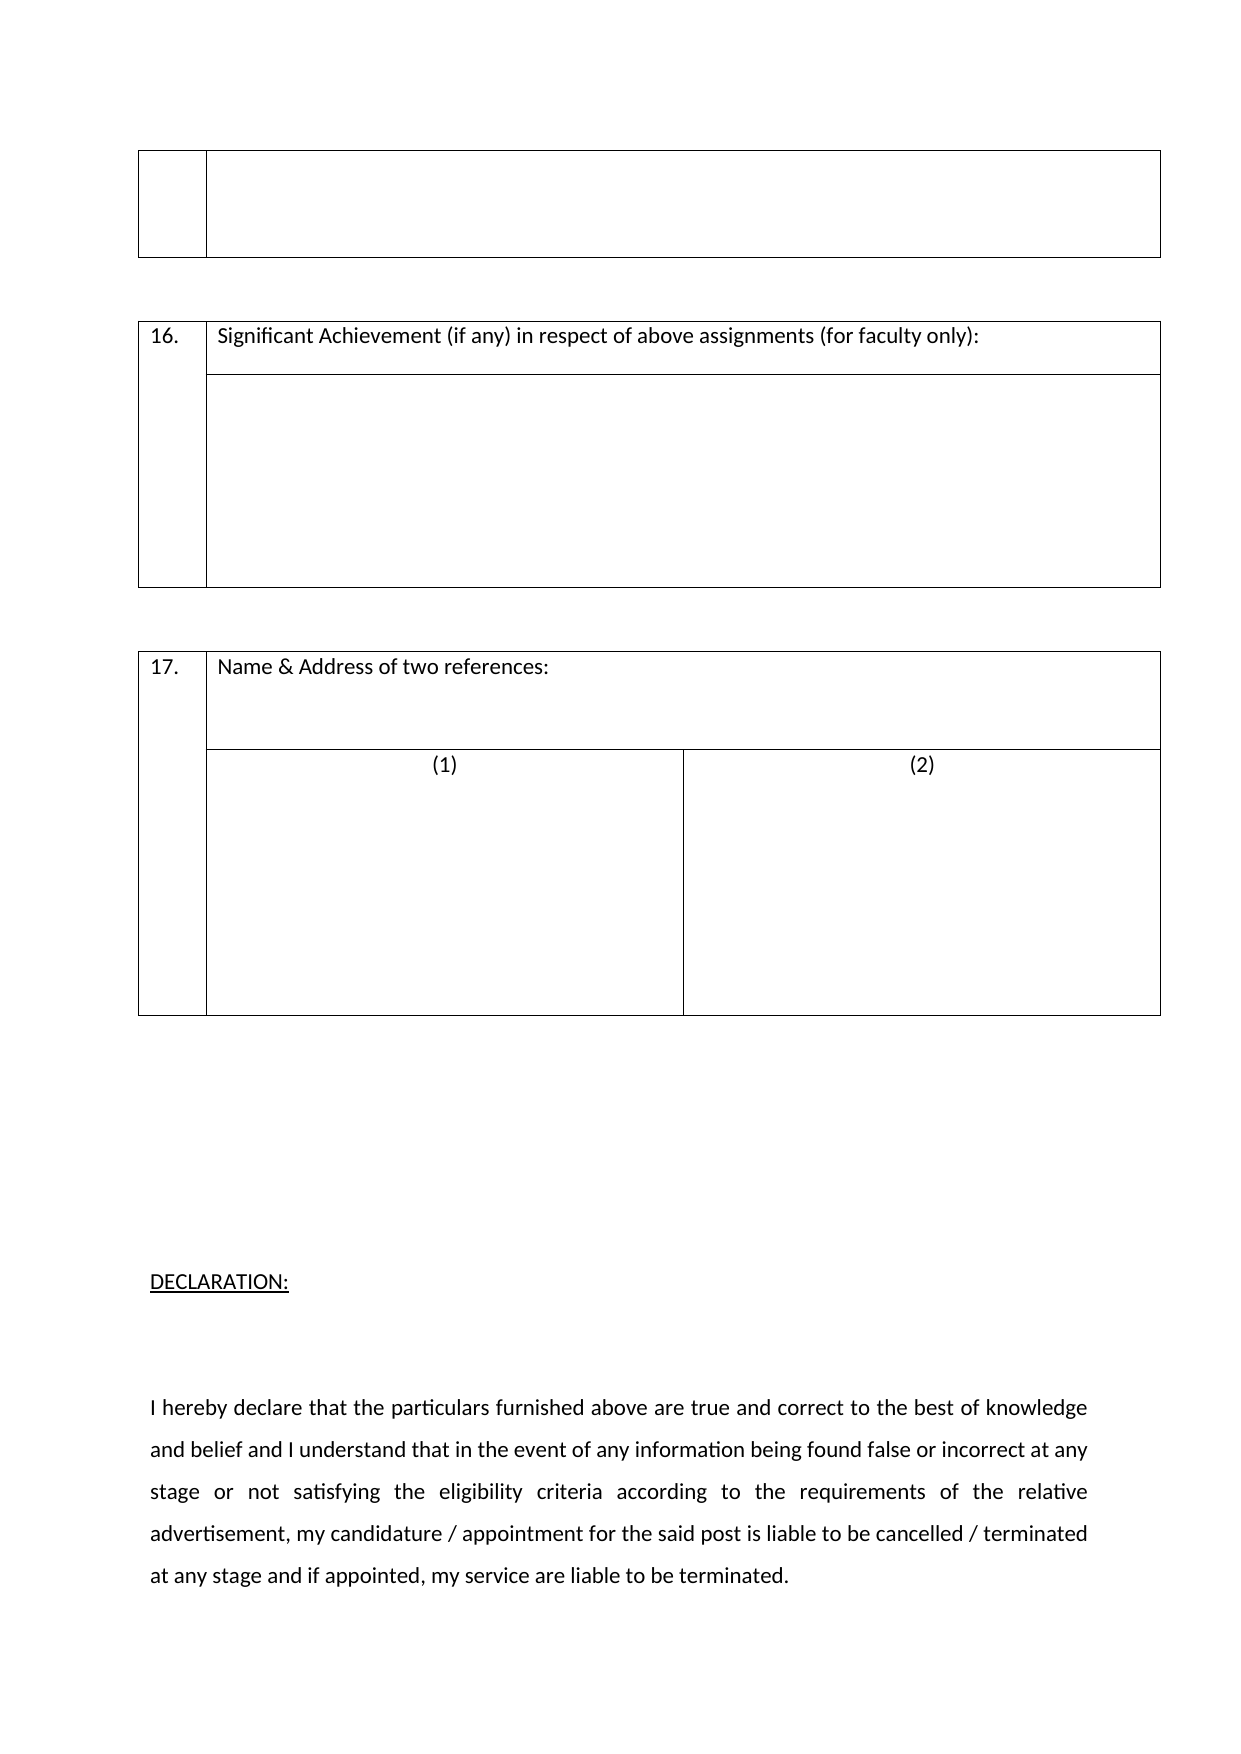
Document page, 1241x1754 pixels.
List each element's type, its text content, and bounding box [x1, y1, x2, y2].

text I hereby declare that the particulars furnished above are true and correct to the best of knowledge and belief and I understand that in the event of any information being found false or incorrect at any stage or not satisfying the eligibility criteria according to the requirements of the relative advertisement, my candidature / appointment for the said post is liable to be cancelled / terminated at any stage and if appointed, my service are liable to be terminated. [150, 1393, 1090, 1589]
table_header 16. [139, 322, 206, 587]
table_header Significant Achievement (if any) in respect of above assignments (for faculty only): [207, 322, 1160, 374]
text DECLARATION: [150, 1267, 1090, 1295]
table_cell (2) [684, 750, 1160, 1015]
table_header 17. [139, 652, 206, 1015]
table_cell (1) [207, 750, 683, 1015]
table_cell [207, 151, 1160, 257]
table_header Name & Address of two references: [207, 652, 1160, 749]
table_cell [207, 375, 1160, 587]
